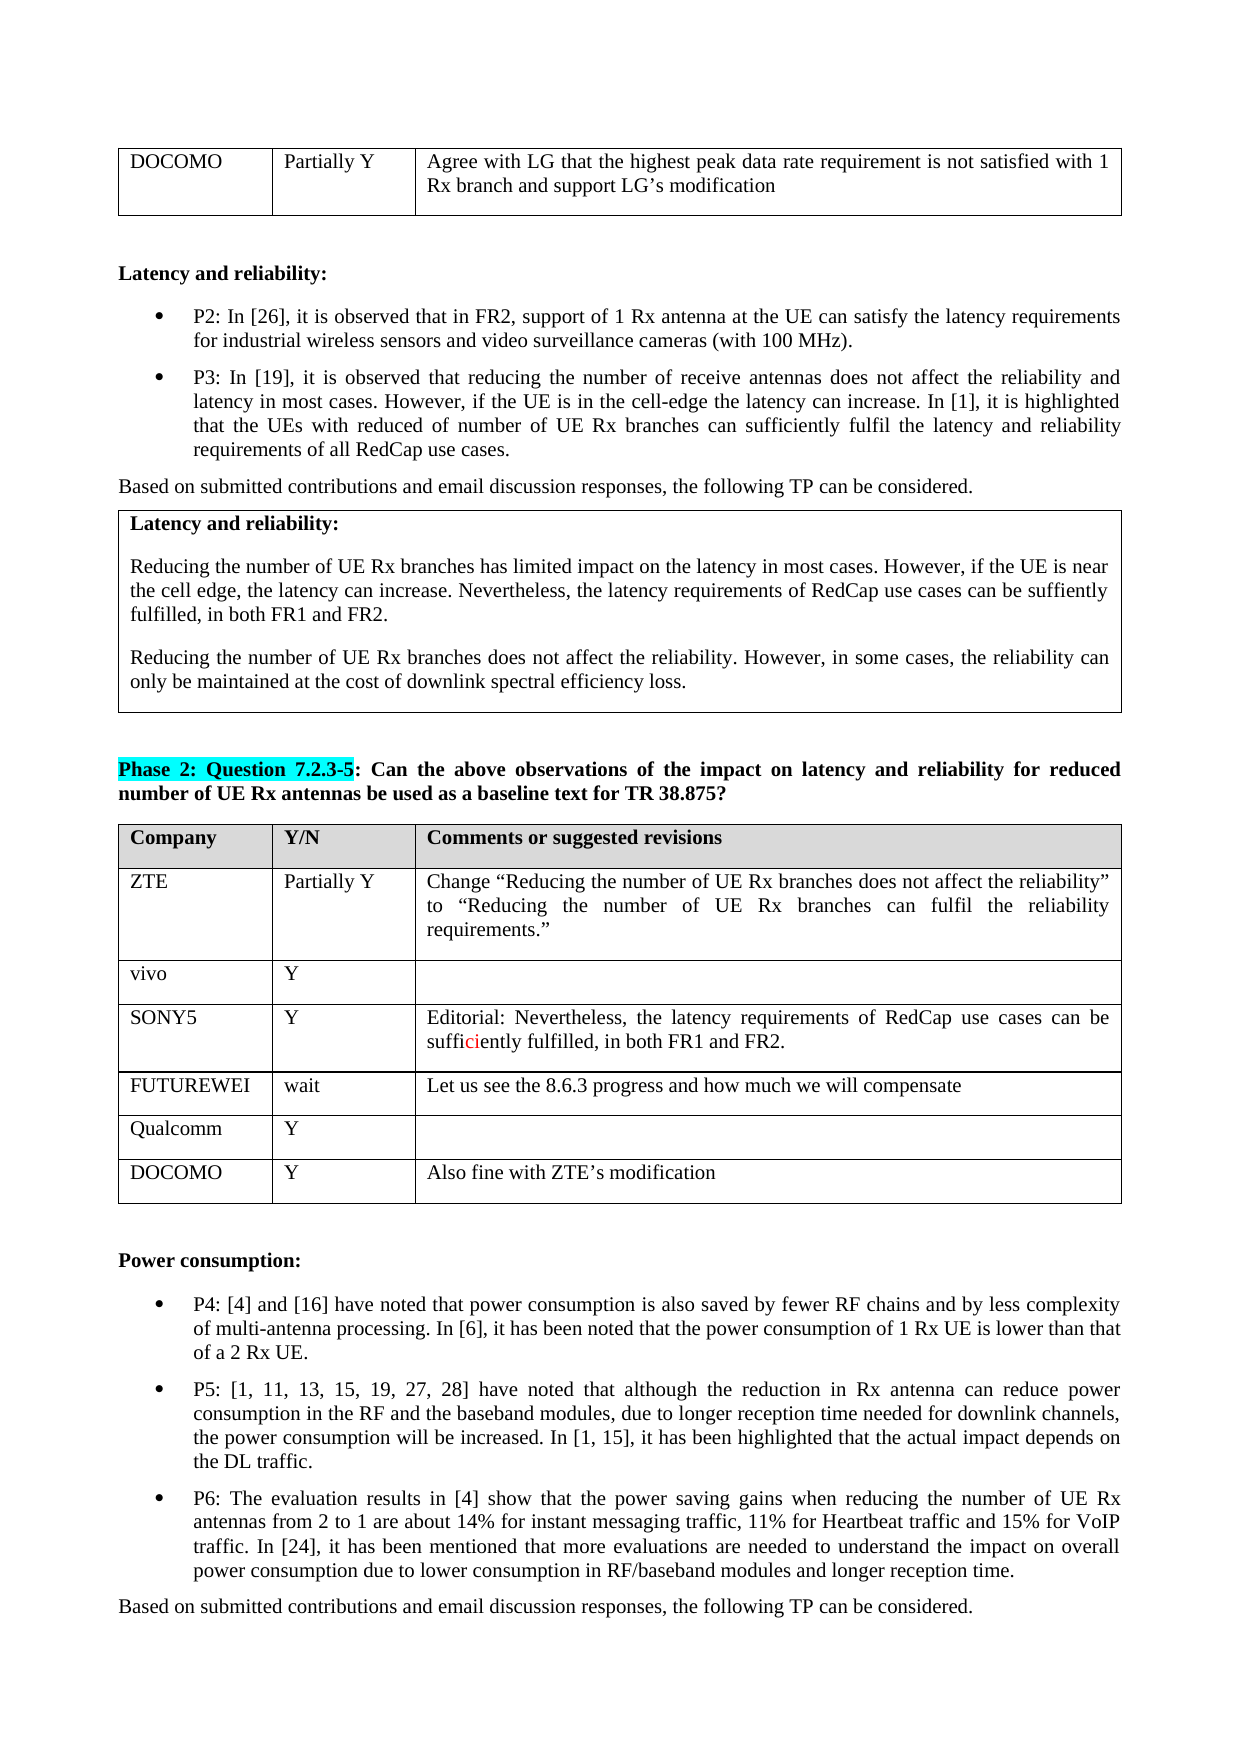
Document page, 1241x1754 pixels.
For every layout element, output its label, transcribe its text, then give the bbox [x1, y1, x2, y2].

text Latency and reliability: [118, 260, 1122, 284]
text Based on submitted contributions and email discussion responses, the following TP can be considered. [118, 474, 1122, 498]
list P5: [1, 11, 13, 15, 19, 27, 28] have noted that although the reduction in Rx antenna can reduce power consumption in the RF and the baseband modules, due to longer reception time needed for downlink channels, the power consumption will be increased. In [1, 15], it has been highlighted that the actual impact depends on the DL traffic. [156, 1377, 1122, 1473]
text Based on submitted contributions and email discussion responses, the following TP can be considered. [118, 1594, 1122, 1618]
table_cell DOCOMO [119, 1160, 272, 1203]
table_cell Let us see the 8.6.3 progress and how much we will compensate [416, 1073, 1121, 1115]
table_cell ZTE [119, 869, 272, 960]
table_cell DOCOMO [119, 149, 272, 215]
table_cell Qualcomm [119, 1116, 272, 1159]
table_cell [416, 961, 1121, 1003]
text Power consumption: [118, 1248, 1122, 1272]
table_cell Change “Reducing the number of UE Rx branches does not affect the reliability” to “Reducing the number of UE Rx branches can fulfil the reliability requirements.” [416, 869, 1121, 960]
table_cell vivo [119, 961, 272, 1003]
table_cell Also fine with ZTE’s modification [416, 1160, 1121, 1203]
table_cell wait [273, 1073, 415, 1115]
table_cell Y [273, 1005, 415, 1071]
list P4: [4] and [16] have noted that power consumption is also saved by fewer RF chains and by less complexity of multi-antenna processing. In [6], it has been noted that the power consumption of 1 Rx UE is lower than that of a 2 Rx UE. [156, 1292, 1122, 1364]
table_cell Y [273, 961, 415, 1003]
table_cell Partially Y [273, 869, 415, 960]
table_cell Y [273, 1160, 415, 1203]
table_header Company [119, 825, 272, 868]
table_header Latency and reliability: Reducing the number of UE Rx branches has limited impact on the latency in most cases. However, if the UE is near the cell edge, the latency can increase. Nevertheless, the latency requirements of RedCap use cases can be suffiently fulfilled, in both FR1 and FR2. Reducing the number of UE Rx branches does not affect the reliability. However, in some cases, the reliability can only be maintained at the cost of downlink spectral efficiency loss. [119, 511, 1121, 712]
table_cell SONY5 [119, 1005, 272, 1071]
list P6: The evaluation results in [4] show that the power saving gains when reducing the number of UE Rx antennas from 2 to 1 are about 14% for instant messaging traffic, 11% for Heartbeat traffic and 15% for VoIP traffic. In [24], it has been mentioned that more evaluations are needed to understand the impact on overall power consumption due to lower consumption in RF/baseband modules and longer reception time. [156, 1485, 1122, 1582]
table_cell Y [273, 1116, 415, 1159]
list P3: In [19], it is observed that reducing the number of receive antennas does not affect the reliability and latency in most cases. However, if the UE is in the cell-edge the latency can increase. In [1], it is highlighted that the UEs with reduced of number of UE Rx branches can sufficiently fulfil the latency and reliability requirements of all RedCap use cases. [156, 365, 1122, 461]
list P2: In [26], it is observed that in FR2, support of 1 Rx antenna at the UE can satisfy the latency requirements for industrial wireless sensors and video surveillance cameras (with 100 MHz). [156, 304, 1122, 352]
table_header Y/N [273, 825, 415, 868]
table_cell Partially Y [273, 149, 415, 215]
table_cell Editorial: Nevertheless, the latency requirements of RedCap use cases can be sufficiently fulfilled, in both FR1 and FR2. [416, 1005, 1121, 1071]
table_cell Agree with LG that the highest peak data rate requirement is not satisfied with 1 Rx branch and support LG’s modification [416, 149, 1121, 215]
text Phase 2: Question 7.2.3-5: Can the above observations of the impact on latency and reliability for reduced number of UE Rx antennas be used as a baseline text for TR 38.875? [118, 757, 1122, 805]
table_cell FUTUREWEI [119, 1073, 272, 1115]
table_header Comments or suggested revisions [416, 825, 1121, 868]
table_cell [416, 1116, 1121, 1159]
